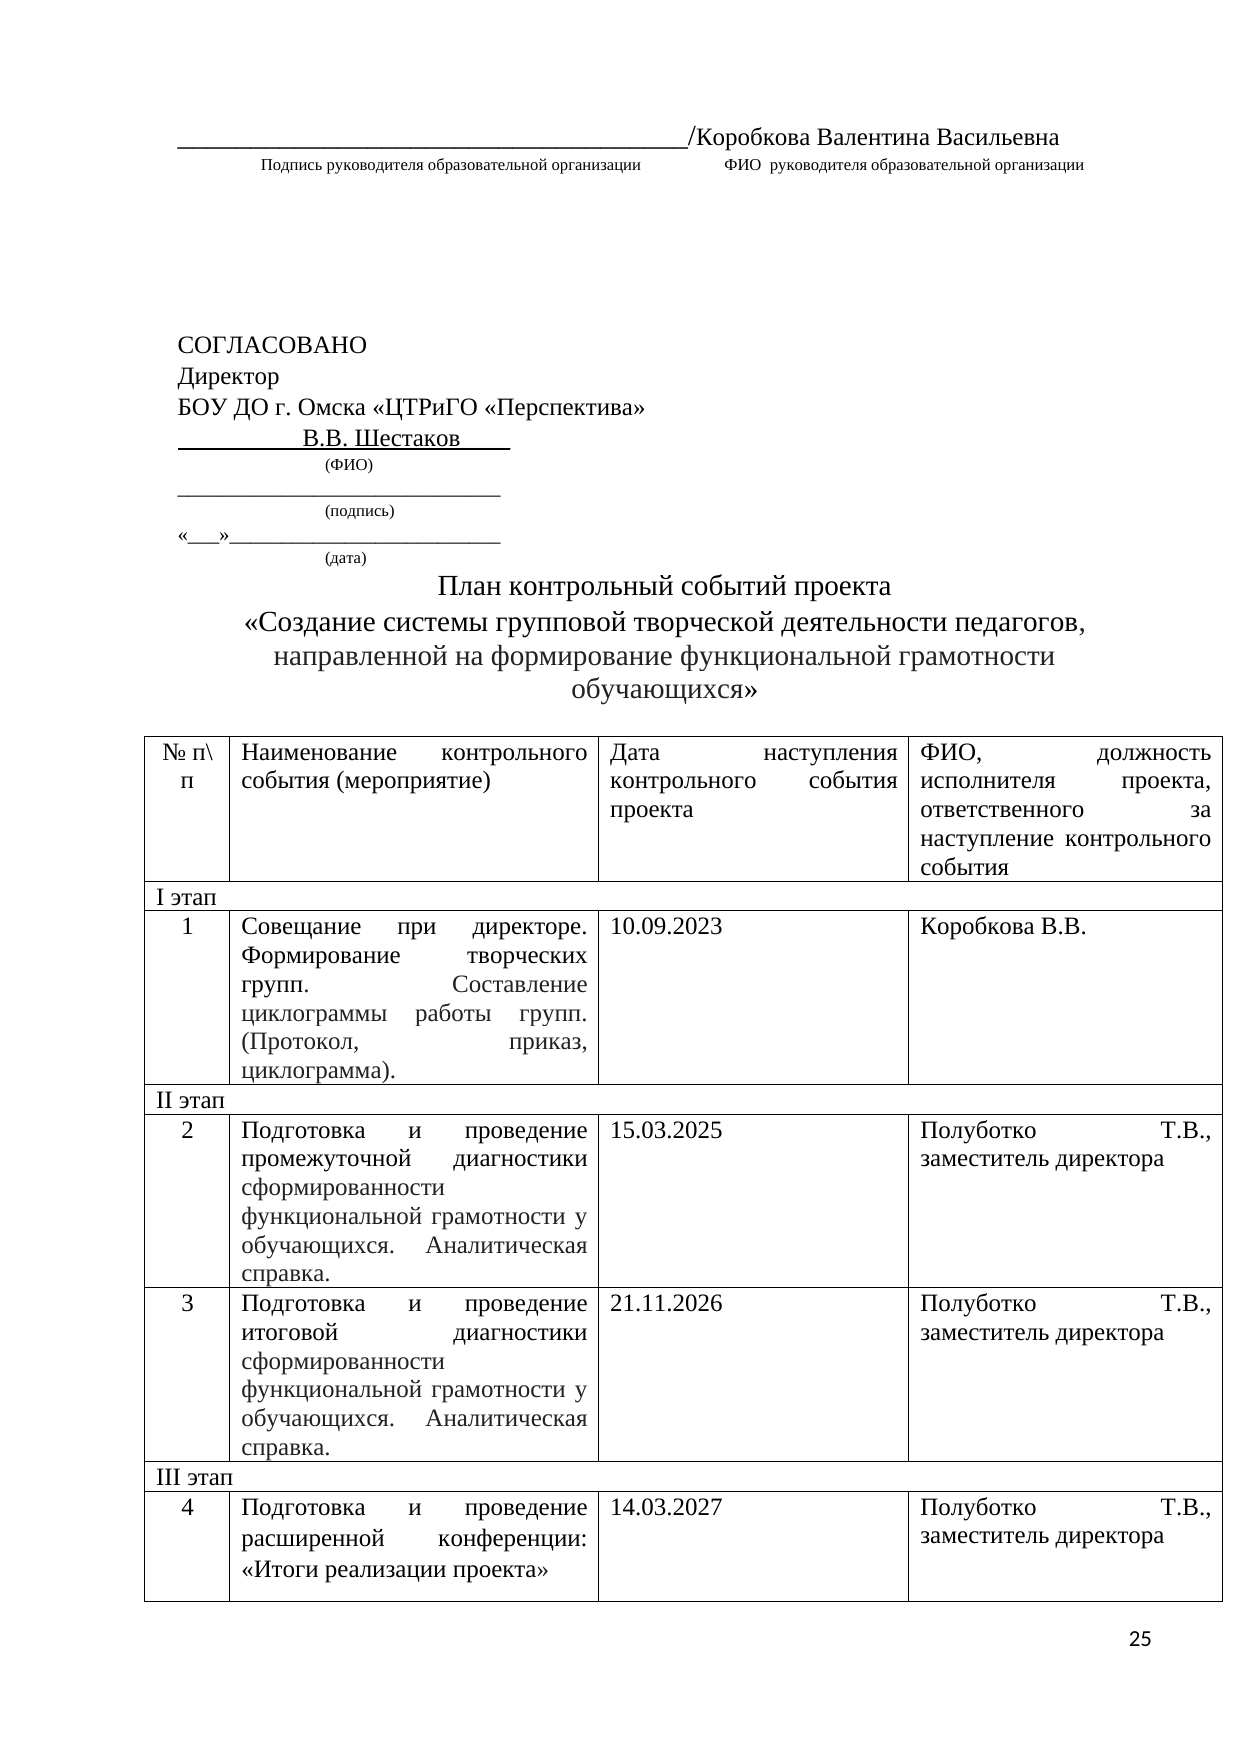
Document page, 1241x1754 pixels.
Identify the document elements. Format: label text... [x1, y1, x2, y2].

table_cell Коробкова В.В. [909, 911, 1222, 1084]
table_cell Полуботко Т.В., заместитель директора [909, 1288, 1222, 1461]
table_cell Совещание при директоре. Формирование творческих групп. Составление циклограммы работы групп. (Протокол, приказ, циклограмма). [230, 911, 598, 1084]
table_cell II этап [145, 1085, 1222, 1114]
text ___________________________________/Коробкова Валентина Васильевна [177, 118, 1152, 152]
table_cell Подготовка и проведение итоговой диагностики сформированности функциональной грамотности у обучающихся. Аналитическая справка. [230, 1288, 598, 1461]
table_cell Полуботко Т.В., заместитель директора [909, 1115, 1222, 1287]
text (подпись) [177, 501, 1152, 520]
table_cell 4 [145, 1492, 229, 1601]
text БОУ ДО г. Омска «ЦТРиГО «Перспектива» [177, 392, 1152, 421]
text (дата) [177, 547, 1152, 567]
table_header Дата наступления контрольного события проекта [599, 737, 908, 881]
table_header Наименование контрольного события (мероприятие) [230, 737, 598, 881]
table_cell 15.03.2025 [599, 1115, 908, 1287]
text Директор [177, 361, 1152, 390]
table_cell 14.03.2027 [599, 1492, 908, 1601]
table_cell Подготовка и проведение промежуточной диагностики сформированности функциональной грамотности у обучающихся. Аналитическая справка. [230, 1115, 598, 1287]
text Подпись руководителя образовательной организации ФИО руководителя образовательной организации [177, 154, 1152, 173]
text В.В. Шестаков____ [177, 423, 1152, 452]
text «___»__________________________ [177, 521, 1152, 546]
table_cell I этап [145, 882, 1222, 910]
list План контрольный событий проекта [177, 568, 1152, 602]
text _______________________________ [177, 475, 1152, 499]
table_cell 3 [145, 1288, 229, 1461]
table_cell 1 [145, 911, 229, 1084]
table_cell 2 [145, 1115, 229, 1287]
table_cell Подготовка и проведение расширенной конференции: «Итоги реализации проекта» [230, 1492, 598, 1601]
table_header № п\п [145, 737, 229, 881]
text (ФИО) [177, 454, 1152, 473]
table_header ФИО, должность исполнителя проекта, ответственного за наступление контрольного события [909, 737, 1222, 881]
table_cell Полуботко Т.В., заместитель директора [909, 1492, 1222, 1601]
text СОГЛАСОВАНО [177, 330, 1152, 359]
table_cell 10.09.2023 [599, 911, 908, 1084]
table_cell 21.11.2026 [599, 1288, 908, 1461]
table_cell III этап [145, 1462, 1222, 1491]
text «Создание системы групповой творческой деятельности педагогов, направленной на формирование функциональной грамотности обучающихся» [177, 604, 1152, 705]
